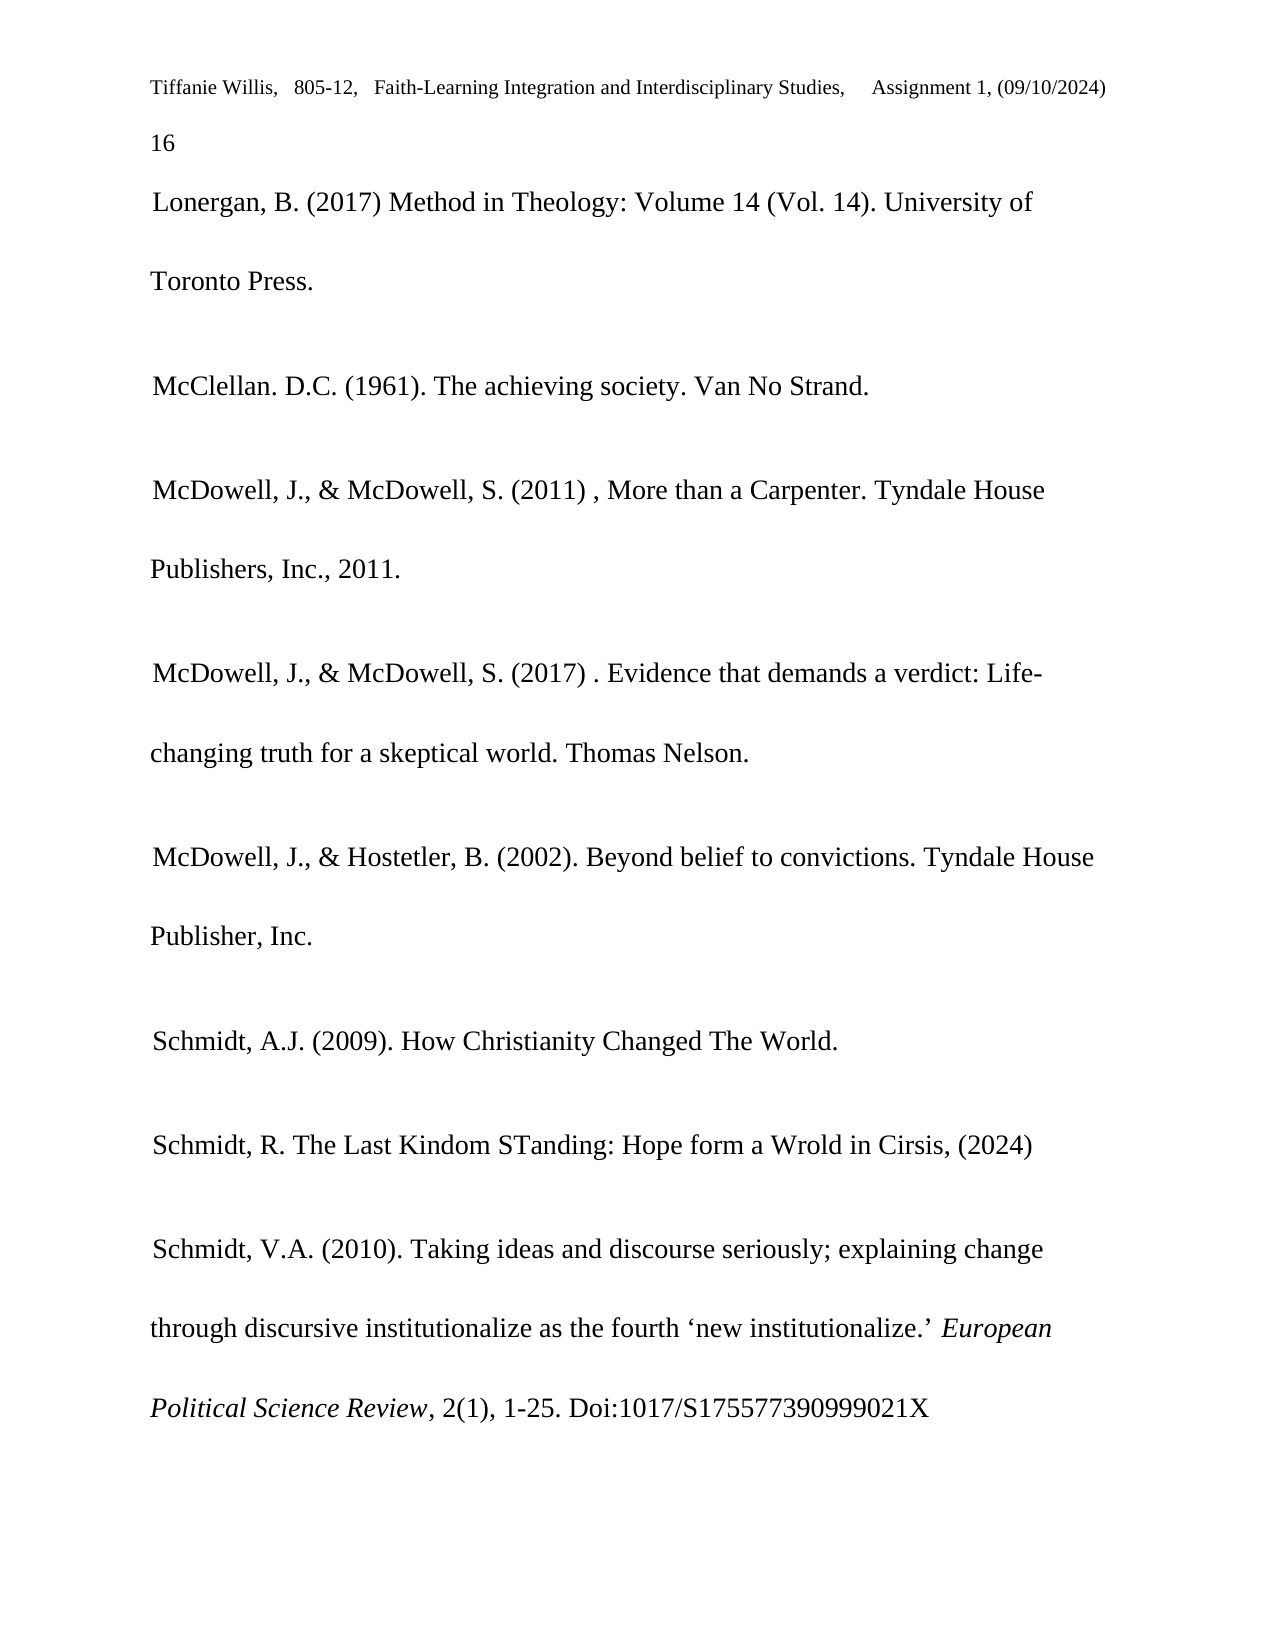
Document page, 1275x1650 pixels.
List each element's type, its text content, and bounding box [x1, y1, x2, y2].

text McDowell, J., & McDowell, S. (2017) . Evidence that demands a verdict: Life-changing truth for a skeptical world. Thomas Nelson. [150, 657, 1125, 768]
text Lonergan, B. (2017) Method in Theology: Volume 14 (Vol. 14). University of Toronto Press. [150, 185, 1125, 297]
text Schmidt, R. The Last Kindom STanding: Hope form a Wrold in Cirsis, (2024) [150, 1128, 1125, 1160]
text McDowell, J., & Hostetler, B. (2002). Beyond belief to convictions. Tyndale House Publisher, Inc. [150, 840, 1125, 952]
text McClellan. D.C. (1961). The achieving society. Van No Strand. [150, 369, 1125, 401]
text McDowell, J., & McDowell, S. (2011) , More than a Carpenter. Tyndale House Publishers, Inc., 2011. [150, 473, 1125, 585]
text Schmidt, V.A. (2010). Taking ideas and discourse seriously; explaining change through discursive institutionalize as the fourth ‘new institutionalize.’ European Political Science Review, 2(1), 1-25. Doi:1017/S175577390999021X [150, 1232, 1125, 1423]
text Schmidt, A.J. (2009). How Christianity Changed The World. [150, 1024, 1125, 1056]
